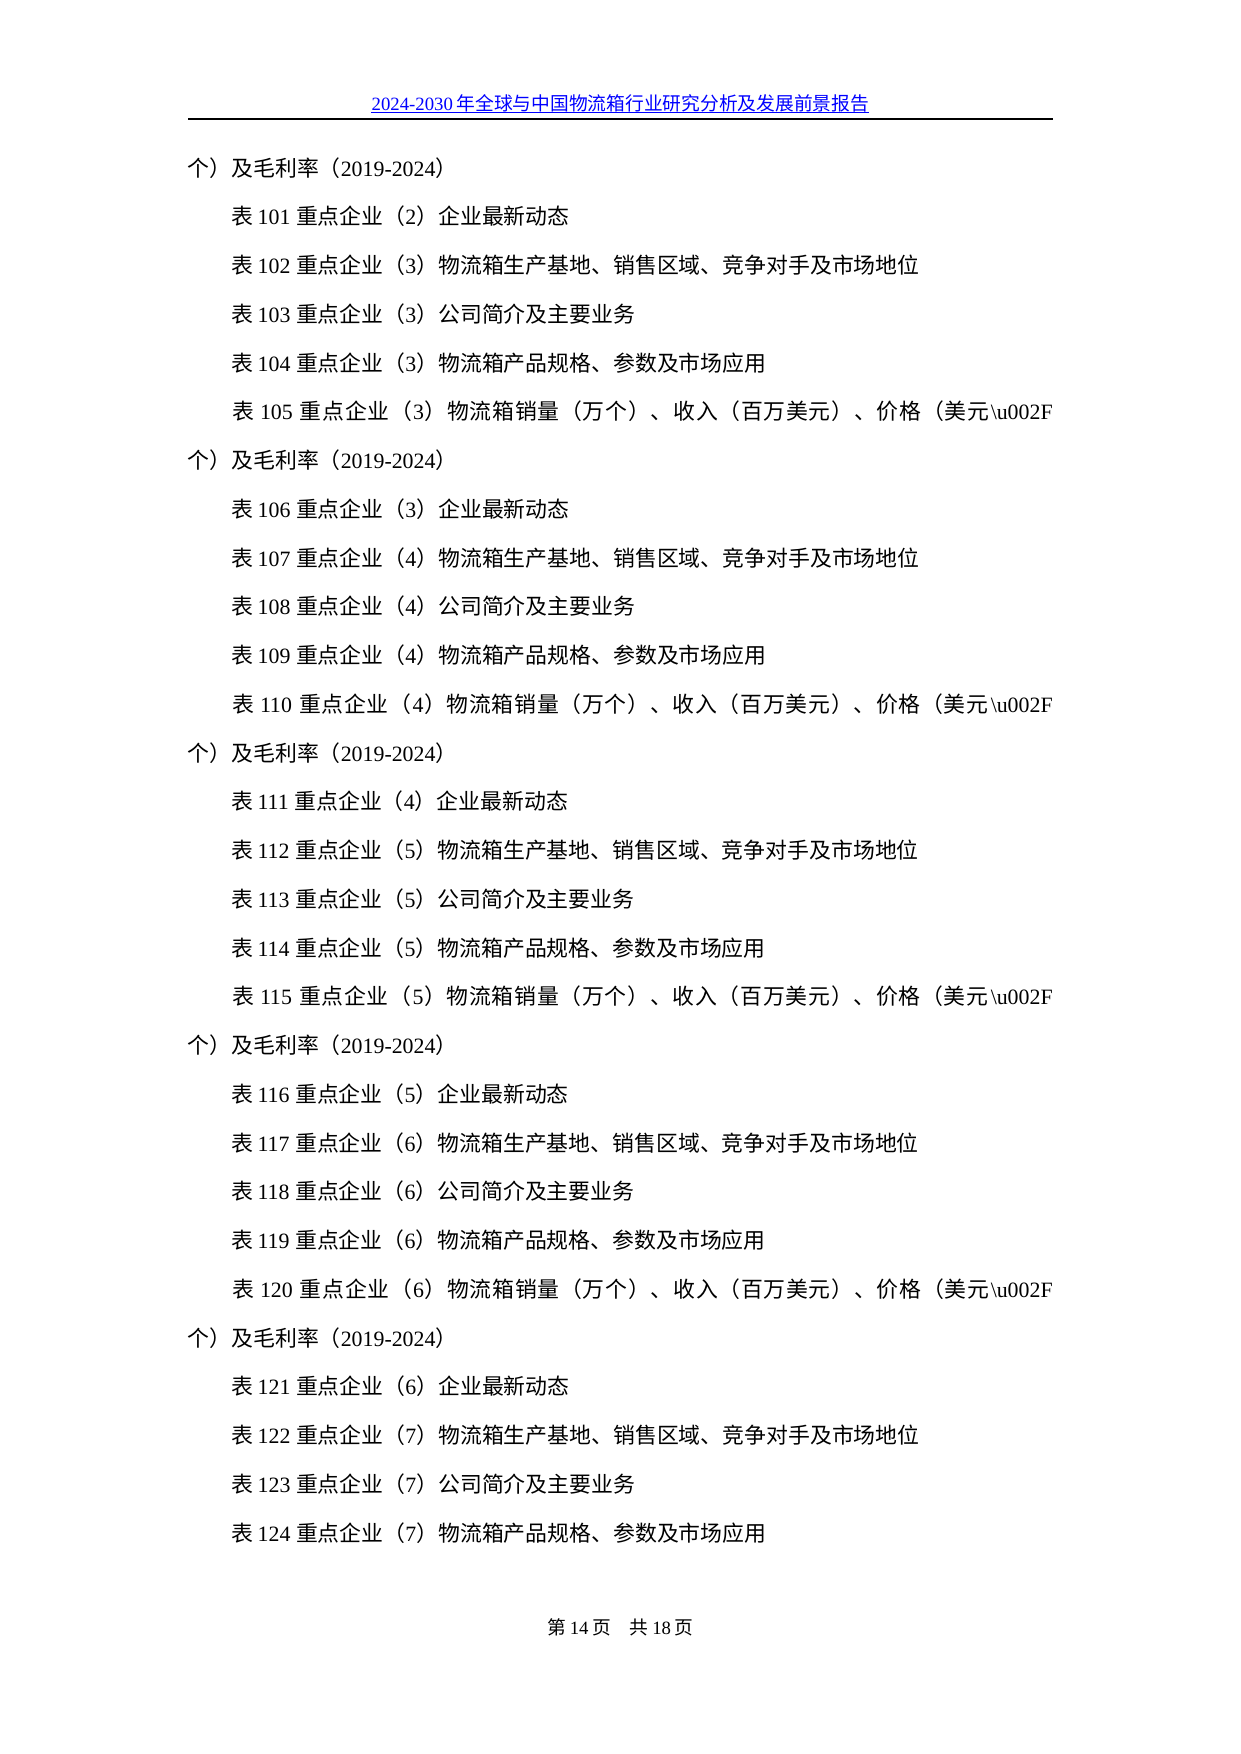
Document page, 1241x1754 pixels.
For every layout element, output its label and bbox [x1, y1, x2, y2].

text [187, 150, 1053, 1548]
